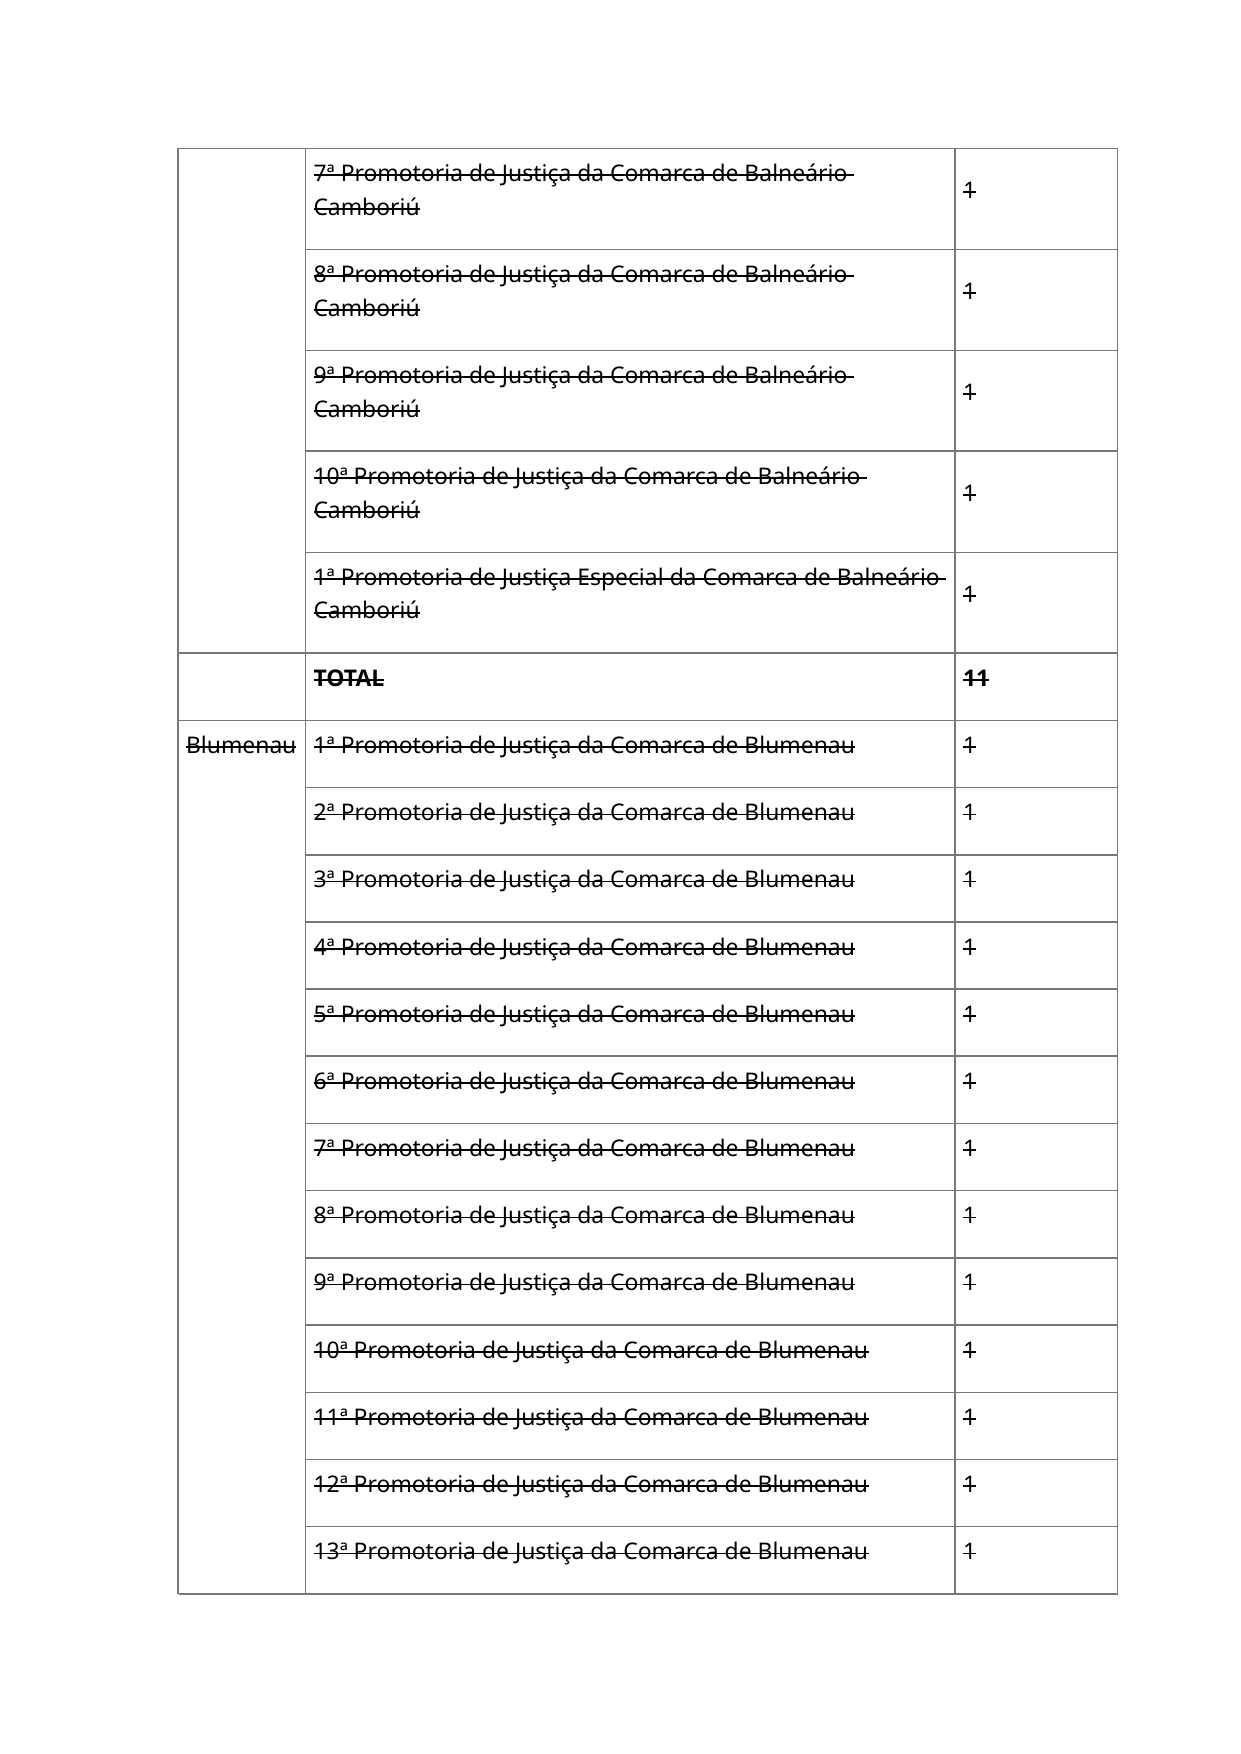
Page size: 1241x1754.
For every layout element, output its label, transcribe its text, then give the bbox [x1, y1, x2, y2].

table_cell 1 [956, 990, 1117, 1055]
table_cell Blumenau [179, 721, 305, 1593]
table_cell 7ª Promotoria de Justiça da Comarca de Balneário Camboriú [306, 149, 954, 248]
table_cell 1 [956, 149, 1117, 248]
table_cell 5ª Promotoria de Justiça da Comarca de Blumenau [306, 990, 954, 1055]
table_cell 1 [956, 856, 1117, 921]
table_cell 3ª Promotoria de Justiça da Comarca de Blumenau [306, 856, 954, 921]
table_cell 1 [956, 1326, 1117, 1391]
table_cell 6ª Promotoria de Justiça da Comarca de Blumenau [306, 1057, 954, 1123]
table_cell 1 [956, 1191, 1117, 1257]
table_cell 1 [956, 250, 1117, 349]
table_cell 1ª Promotoria de Justiça da Comarca de Blumenau [306, 721, 954, 787]
table_cell 1 [956, 1527, 1117, 1593]
table_cell 1 [956, 923, 1117, 988]
table_cell 8ª Promotoria de Justiça da Comarca de Blumenau [306, 1191, 954, 1257]
table_cell 1 [956, 1259, 1117, 1324]
table_cell 12ª Promotoria de Justiça da Comarca de Blumenau [306, 1460, 954, 1526]
table_cell 9ª Promotoria de Justiça da Comarca de Balneário Camboriú [306, 351, 954, 450]
table_cell 13ª Promotoria de Justiça da Comarca de Blumenau [306, 1527, 954, 1593]
table_cell 1 [956, 1393, 1117, 1458]
table_cell 11ª Promotoria de Justiça da Comarca de Blumenau [306, 1393, 954, 1458]
table_cell 1 [956, 351, 1117, 450]
table_cell 1 [956, 1124, 1117, 1190]
table_cell 1 [956, 1057, 1117, 1123]
table_cell 4ª Promotoria de Justiça da Comarca de Blumenau [306, 923, 954, 988]
table_cell [179, 654, 305, 719]
table_cell 1 [956, 721, 1117, 787]
table_cell 1 [956, 788, 1117, 854]
table_cell 1 [956, 452, 1117, 551]
table_cell 9ª Promotoria de Justiça da Comarca de Blumenau [306, 1259, 954, 1324]
table_cell 11 [956, 654, 1117, 719]
table_cell 1 [956, 553, 1117, 652]
table_cell 1ª Promotoria de Justiça Especial da Comarca de Balneário Camboriú [306, 553, 954, 652]
table_cell 2ª Promotoria de Justiça da Comarca de Blumenau [306, 788, 954, 854]
table_cell 8ª Promotoria de Justiça da Comarca de Balneário Camboriú [306, 250, 954, 349]
table_cell TOTAL [306, 654, 954, 719]
table_cell 10ª Promotoria de Justiça da Comarca de Balneário Camboriú [306, 452, 954, 551]
table_cell 1 [956, 1460, 1117, 1526]
table_cell 7ª Promotoria de Justiça da Comarca de Blumenau [306, 1124, 954, 1190]
table_cell 10ª Promotoria de Justiça da Comarca de Blumenau [306, 1326, 954, 1391]
